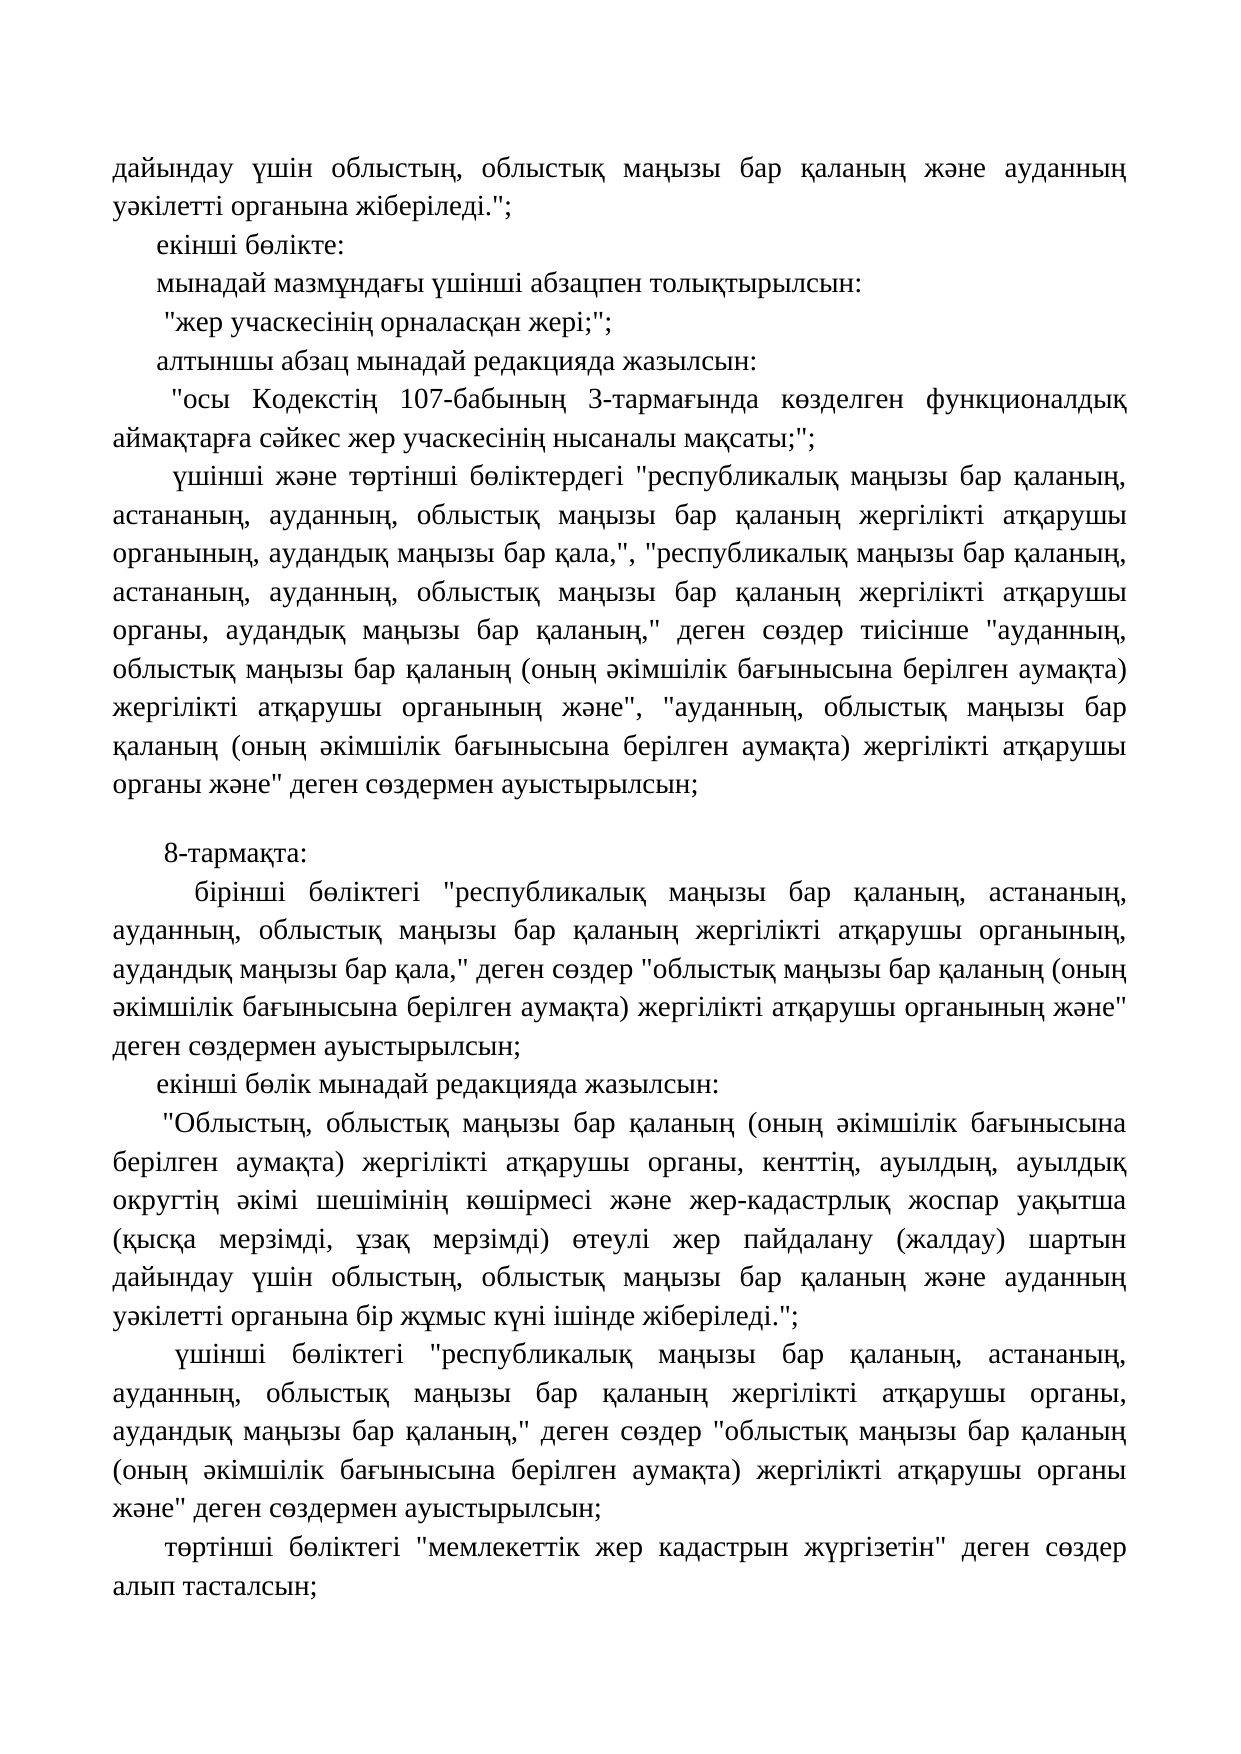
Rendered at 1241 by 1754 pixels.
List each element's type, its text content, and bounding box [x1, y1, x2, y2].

text үшінші бөліктегі "республикалық маңызы бар қаланың, астананың, ауданның, облыстық маңызы бар қаланың жергілікті атқарушы органы, аудандық маңызы бар қаланың," деген сөздер "облыстық маңызы бар қаланың (оның әкімшілік бағынысына берілген аумақта) жергілікті атқарушы органы және" деген сөздермен ауыстырылсын; [112, 1336, 1128, 1524]
text мынадай мазмұндағы үшінші абзацпен толықтырылсын: [112, 266, 1128, 299]
text бірінші бөліктегі "республикалық маңызы бар қаланың, астананың, ауданның, облыстық маңызы бар қаланың жергiлiктi атқарушы органының, аудандық маңызы бар қала," деген сөздер "облыстық маңызы бар қаланың (оның әкімшілік бағынысына берілген аумақта) жергiлiктi атқарушы органының және" деген сөздермен ауыстырылсын; [112, 874, 1128, 1062]
text "осы Кодекстің 107-бабының 3-тармағында көзделген функционалдық аймақтарға сәйкес жер учаскесінің нысаналы мақсаты;"; [112, 381, 1128, 453]
text екінші бөлік мынадай редакцияда жазылсын: [112, 1067, 1128, 1100]
text алтыншы абзац мынадай редакцияда жазылсын: [112, 343, 1128, 376]
text 8-тармақта: [112, 835, 1128, 869]
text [112, 150, 1128, 222]
text төртінші бөліктегі "мемлекеттік жер кадастрын жүргізетін" деген сөздер алып тасталсын; [112, 1529, 1128, 1601]
text екінші бөлікте: [112, 227, 1128, 261]
text "Облыстың, облыстық маңызы бар қаланың (оның әкімшілік бағынысына берілген аумақта) жергілікті атқарушы органы, кенттің, ауылдың, ауылдық округтің әкімі шешімінің көшірмесі және жер-кадастрлық жоспар уақытша (қысқа мерзімді, ұзақ мерзімді) өтеулі жер пайдалану (жалдау) шартын дайындау үшін облыстың, облыстық маңызы бар қаланың және ауданның уәкілетті органына бір жұмыс күні ішінде жіберіледі."; [112, 1105, 1128, 1331]
text "жер учаскесінің орналасқан жері;"; [112, 304, 1128, 338]
text үшінші және төртінші бөліктердегі "республикалық маңызы бар қаланың, астананың, ауданның, облыстық маңызы бар қаланың жергілікті атқарушы органының, аудандық маңызы бар қала,", "республикалық маңызы бар қаланың, астананың, ауданның, облыстық маңызы бар қаланың жергілікті атқарушы органы, аудандық маңызы бар қаланың," деген сөздер тиісінше "ауданның, облыстық маңызы бар қаланың (оның әкімшілік бағынысына берілген аумақта) жергілікті атқарушы органының және", "ауданның, облыстық маңызы бар қаланың (оның әкімшілік бағынысына берілген аумақта) жергілікті атқарушы органы және" деген сөздермен ауыстырылсын; [112, 458, 1128, 800]
